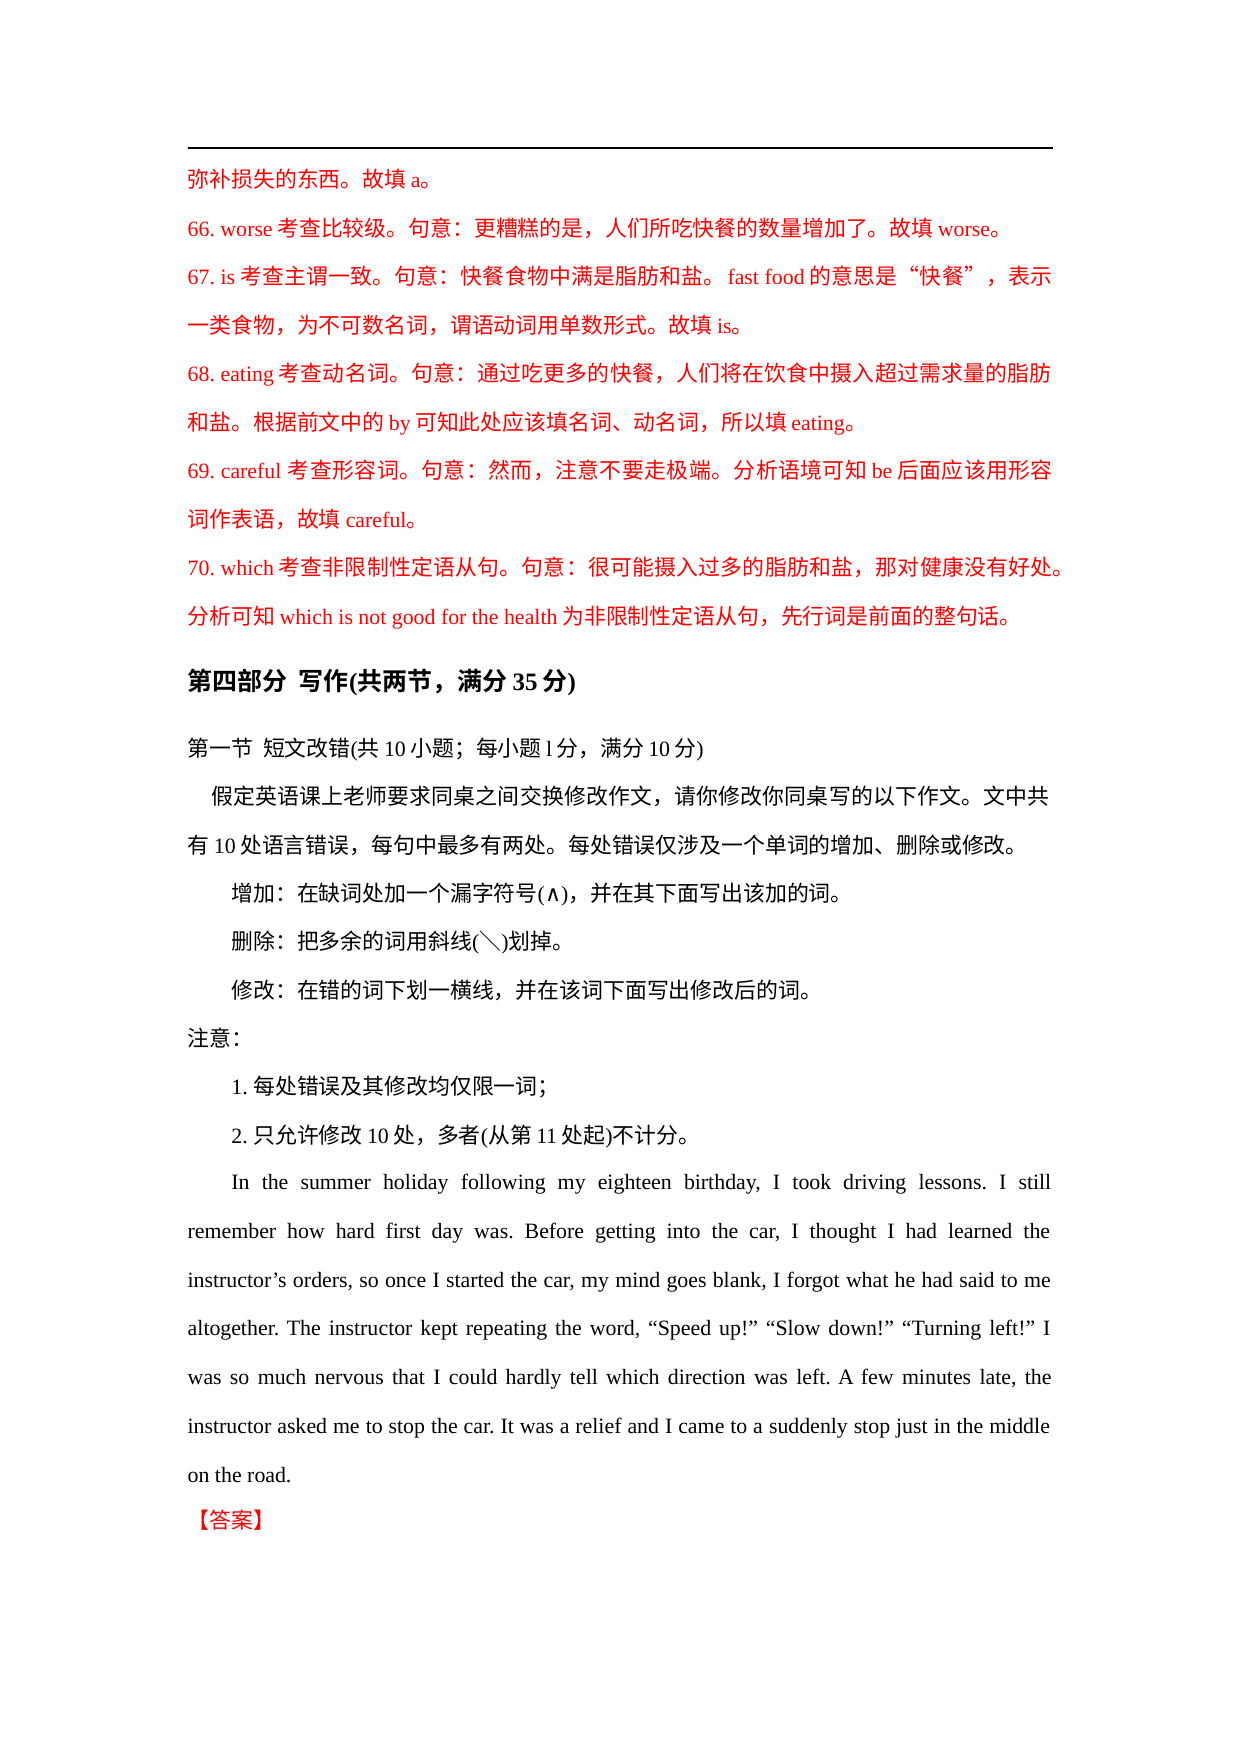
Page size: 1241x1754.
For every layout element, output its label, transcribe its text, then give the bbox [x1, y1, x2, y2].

text 修改：在错的词下划一横线，并在该词下面写出修改后的词。 [187, 972, 1053, 1005]
text 第一节 短文改错(共10小题；每小题l分，满分10分) [187, 730, 1053, 763]
text 第四部分 写作(共两节，满分35分) [187, 647, 1053, 712]
text 【答案】 [187, 1503, 1053, 1536]
text In the summer holiday following my eighteen birthday, I took driving lessons. I still remember how hard first day was. Before getting into the car, I thought I had learned the instructor’s orders, so once I started the car, my mind goes blank, I forgot what he had said to me altogether. The instructor kept repeating the word, “Speed up!” “Slow down!” “Turning left!” I was so much nervous that I could hardly tell which direction was left. A few minutes late, the instructor asked me to stop the car. It was a relief and I came to a suddenly stop just in the middle on the road. [187, 1166, 1053, 1491]
text 假定英语课上老师要求同桌之间交换修改作文，请你修改你同桌写的以下作文。文中共有10处语言错误，每句中最多有两处。每处错误仅涉及一个单词的增加、删除或修改。 [187, 778, 1053, 860]
text 删除：把多余的词用斜线(＼)划掉。 [187, 924, 1053, 956]
text 注意： [187, 1021, 1053, 1053]
text 2. 只允许修改10处，多者(从第11处起)不计分。 [187, 1117, 1053, 1150]
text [187, 162, 1053, 194]
text 增加：在缺词处加一个漏字符号(∧)，并在其下面写出该加的词。 [187, 876, 1053, 908]
text 69. careful 考查形容词。句意：然而，注意不要走极端。分析语境可知be后面应该用形容词作表语，故填 careful。 [187, 453, 1053, 534]
text 70. which考查非限制性定语从句。句意：很可能摄入过多的脂肪和盐，那对健康没有好处。分析可知which is not good for the health为非限制性定语从句，先行词是前面的整句话。 [187, 550, 1053, 631]
text 66. worse考查比较级。句意：更糟糕的是，人们所吃快餐的数量增加了。故填worse。 [187, 210, 1053, 243]
text 68. eating考查动名词。句意：通过吃更多的快餐，人们将在饮食中摄入超过需求量的脂肪和盐。根据前文中的by可知此处应该填名词、动名词，所以填eating。 [187, 356, 1053, 437]
text 67. is考查主谓一致。句意：快餐食物中满是脂肪和盐。fast food的意思是“快餐”，表示一类食物，为不可数名词，谓语动词用单数形式。故填is。 [187, 259, 1053, 340]
text 1. 每处错误及其修改均仅限一词； [187, 1069, 1053, 1101]
